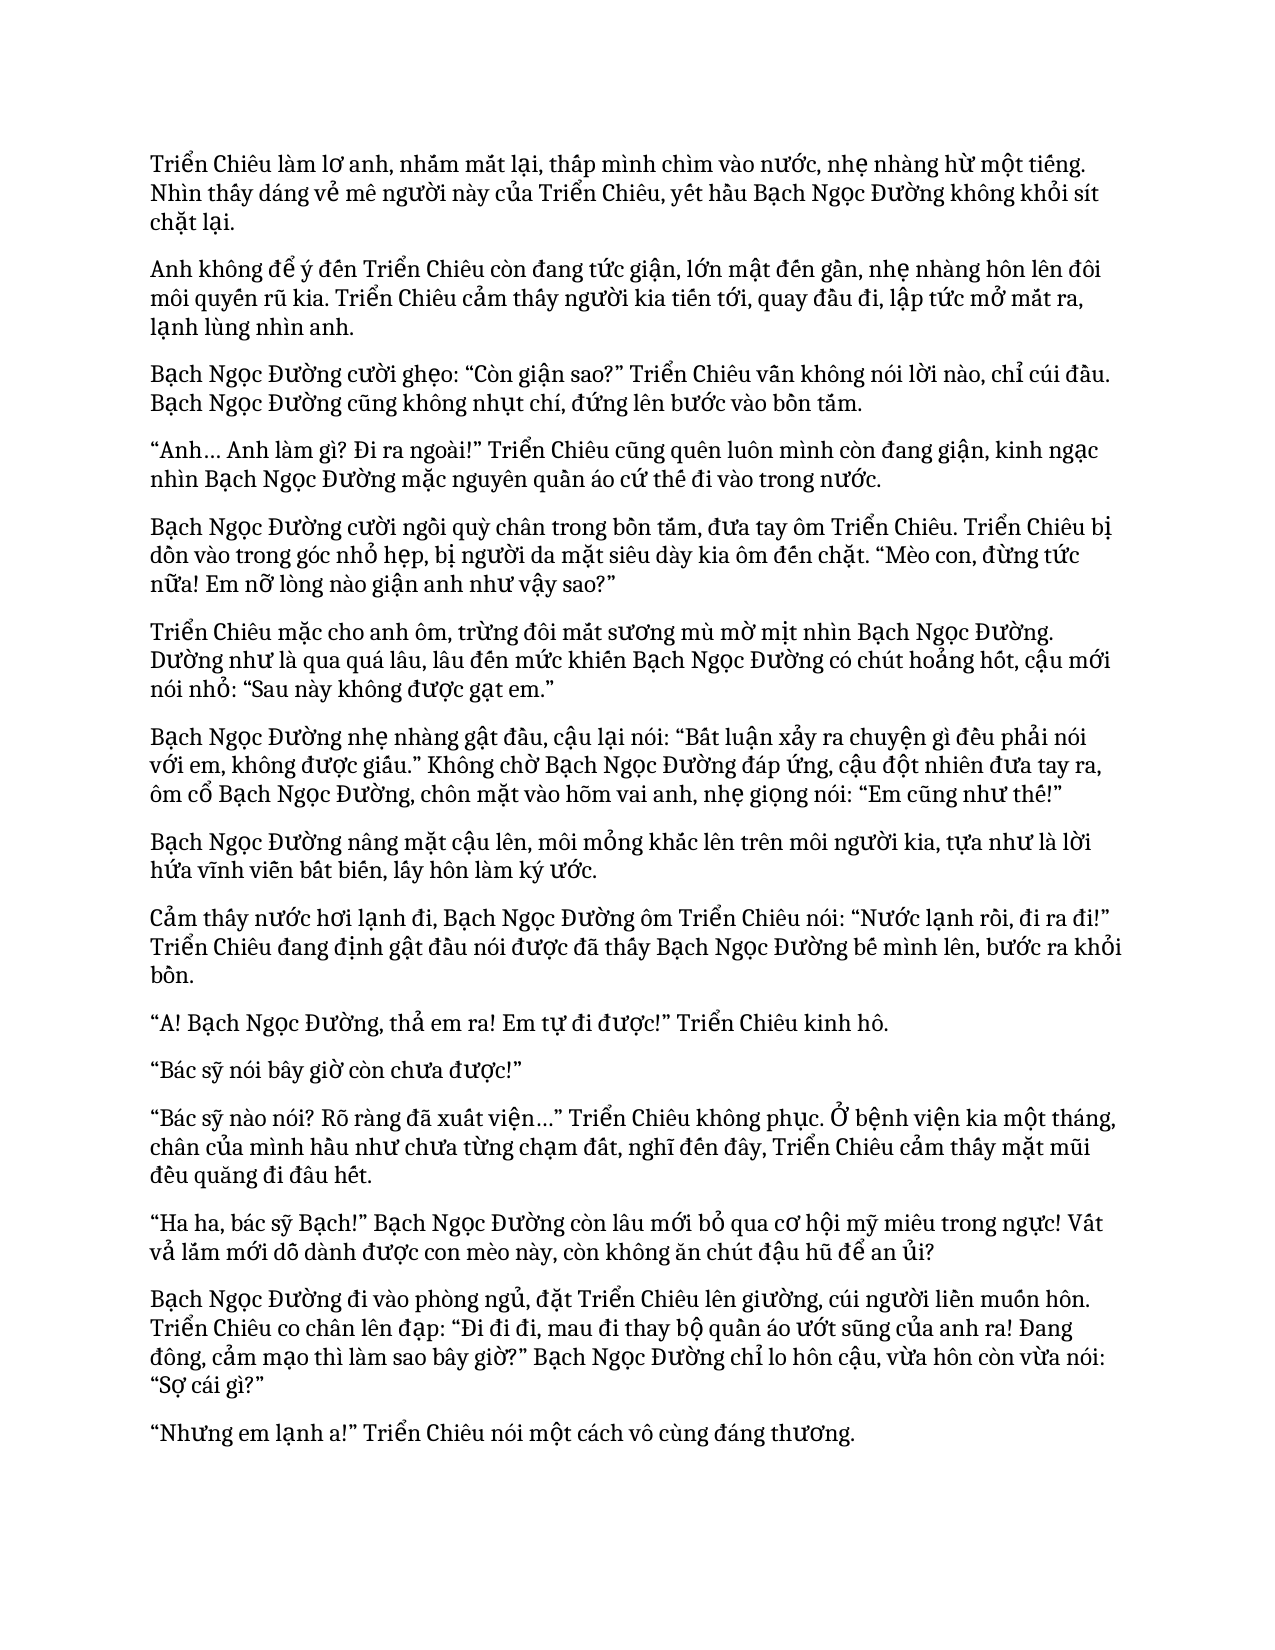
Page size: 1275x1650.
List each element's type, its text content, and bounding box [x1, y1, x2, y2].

text Bạch Ngọc Đường nhẹ nhàng gật đầu, cậu lại nói: “Bất luận xảy ra chuyện gì đều phải nói với em, không được giấu.” Không chờ Bạch Ngọc Đường đáp ứng, cậu đột nhiên đưa tay ra, ôm cổ Bạch Ngọc Đường, chôn mặt vào hõm vai anh, nhẹ giọng nói: “Em cũng như thế!” [150, 722, 1125, 809]
text Triển Chiêu làm lơ anh, nhắm mắt lại, thấp mình chìm vào nước, nhẹ nhàng hừ một tiếng. Nhìn thấy dáng vẻ mê người này của Triển Chiêu, yết hầu Bạch Ngọc Đường không khỏi sít chặt lại. [150, 150, 1125, 236]
text “Bác sỹ nào nói? Rõ ràng đã xuất viện…” Triển Chiêu không phục. Ở bệnh viện kia một tháng, chân của mình hầu như chưa từng chạm đất, nghĩ đến đây, Triển Chiêu cảm thấy mặt mũi đều quăng đi đâu hết. [150, 1104, 1125, 1190]
text Cảm thấy nước hơi lạnh đi, Bạch Ngọc Đường ôm Triển Chiêu nói: “Nước lạnh rồi, đi ra đi!” Triển Chiêu đang định gật đầu nói được đã thấy Bạch Ngọc Đường bế mình lên, bước ra khỏi bồn. [150, 904, 1125, 990]
text Bạch Ngọc Đường đi vào phòng ngủ, đặt Triển Chiêu lên giường, cúi người liền muốn hôn. Triển Chiêu co chân lên đạp: “Đi đi đi, mau đi thay bộ quần áo ướt sũng của anh ra! Đang đông, cảm mạo thì làm sao bây giờ?” Bạch Ngọc Đường chỉ lo hôn cậu, vừa hôn còn vừa nói: “Sợ cái gì?” [150, 1285, 1125, 1400]
text Bạch Ngọc Đường cười ghẹo: “Còn giận sao?” Triển Chiêu vẫn không nói lời nào, chỉ cúi đầu. Bạch Ngọc Đường cũng không nhụt chí, đứng lên bước vào bồn tắm. [150, 360, 1125, 417]
text “Anh… Anh làm gì? Đi ra ngoài!” Triển Chiêu cũng quên luôn mình còn đang giận, kinh ngạc nhìn Bạch Ngọc Đường mặc nguyên quần áo cứ thế đi vào trong nước. [150, 436, 1125, 494]
text Bạch Ngọc Đường cười ngồi quỳ chân trong bồn tắm, đưa tay ôm Triển Chiêu. Triển Chiêu bị dồn vào trong góc nhỏ hẹp, bị người da mặt siêu dày kia ôm đến chặt. “Mèo con, đừng tức nữa! Em nỡ lòng nào giận anh như vậy sao?” [150, 512, 1125, 599]
text “Bác sỹ nói bây giờ còn chưa được!” [150, 1056, 1125, 1085]
text Triển Chiêu mặc cho anh ôm, trừng đôi mắt sương mù mờ mịt nhìn Bạch Ngọc Đường. Dường như là qua quá lâu, lâu đến mức khiến Bạch Ngọc Đường có chút hoảng hốt, cậu mới nói nhỏ: “Sau này không được gạt em.” [150, 617, 1125, 704]
text “Nhưng em lạnh a!” Triển Chiêu nói một cách vô cùng đáng thương. [150, 1419, 1125, 1447]
text “Ha ha, bác sỹ Bạch!” Bạch Ngọc Đường còn lâu mới bỏ qua cơ hội mỹ miêu trong ngực! Vất vả lắm mới dỗ dành được con mèo này, còn không ăn chút đậu hũ để an ủi? [150, 1209, 1125, 1266]
text Anh không để ý đến Triển Chiêu còn đang tức giận, lớn mật đến gần, nhẹ nhàng hôn lên đôi môi quyến rũ kia. Triển Chiêu cảm thấy người kia tiến tới, quay đầu đi, lập tức mở mắt ra, lạnh lùng nhìn anh. [150, 255, 1125, 341]
text “A! Bạch Ngọc Đường, thả em ra! Em tự đi được!” Triển Chiêu kinh hô. [150, 1009, 1125, 1037]
text Bạch Ngọc Đường nâng mặt cậu lên, môi mỏng khắc lên trên môi người kia, tựa như là lời hứa vĩnh viễn bất biến, lấy hôn làm ký ước. [150, 827, 1125, 885]
